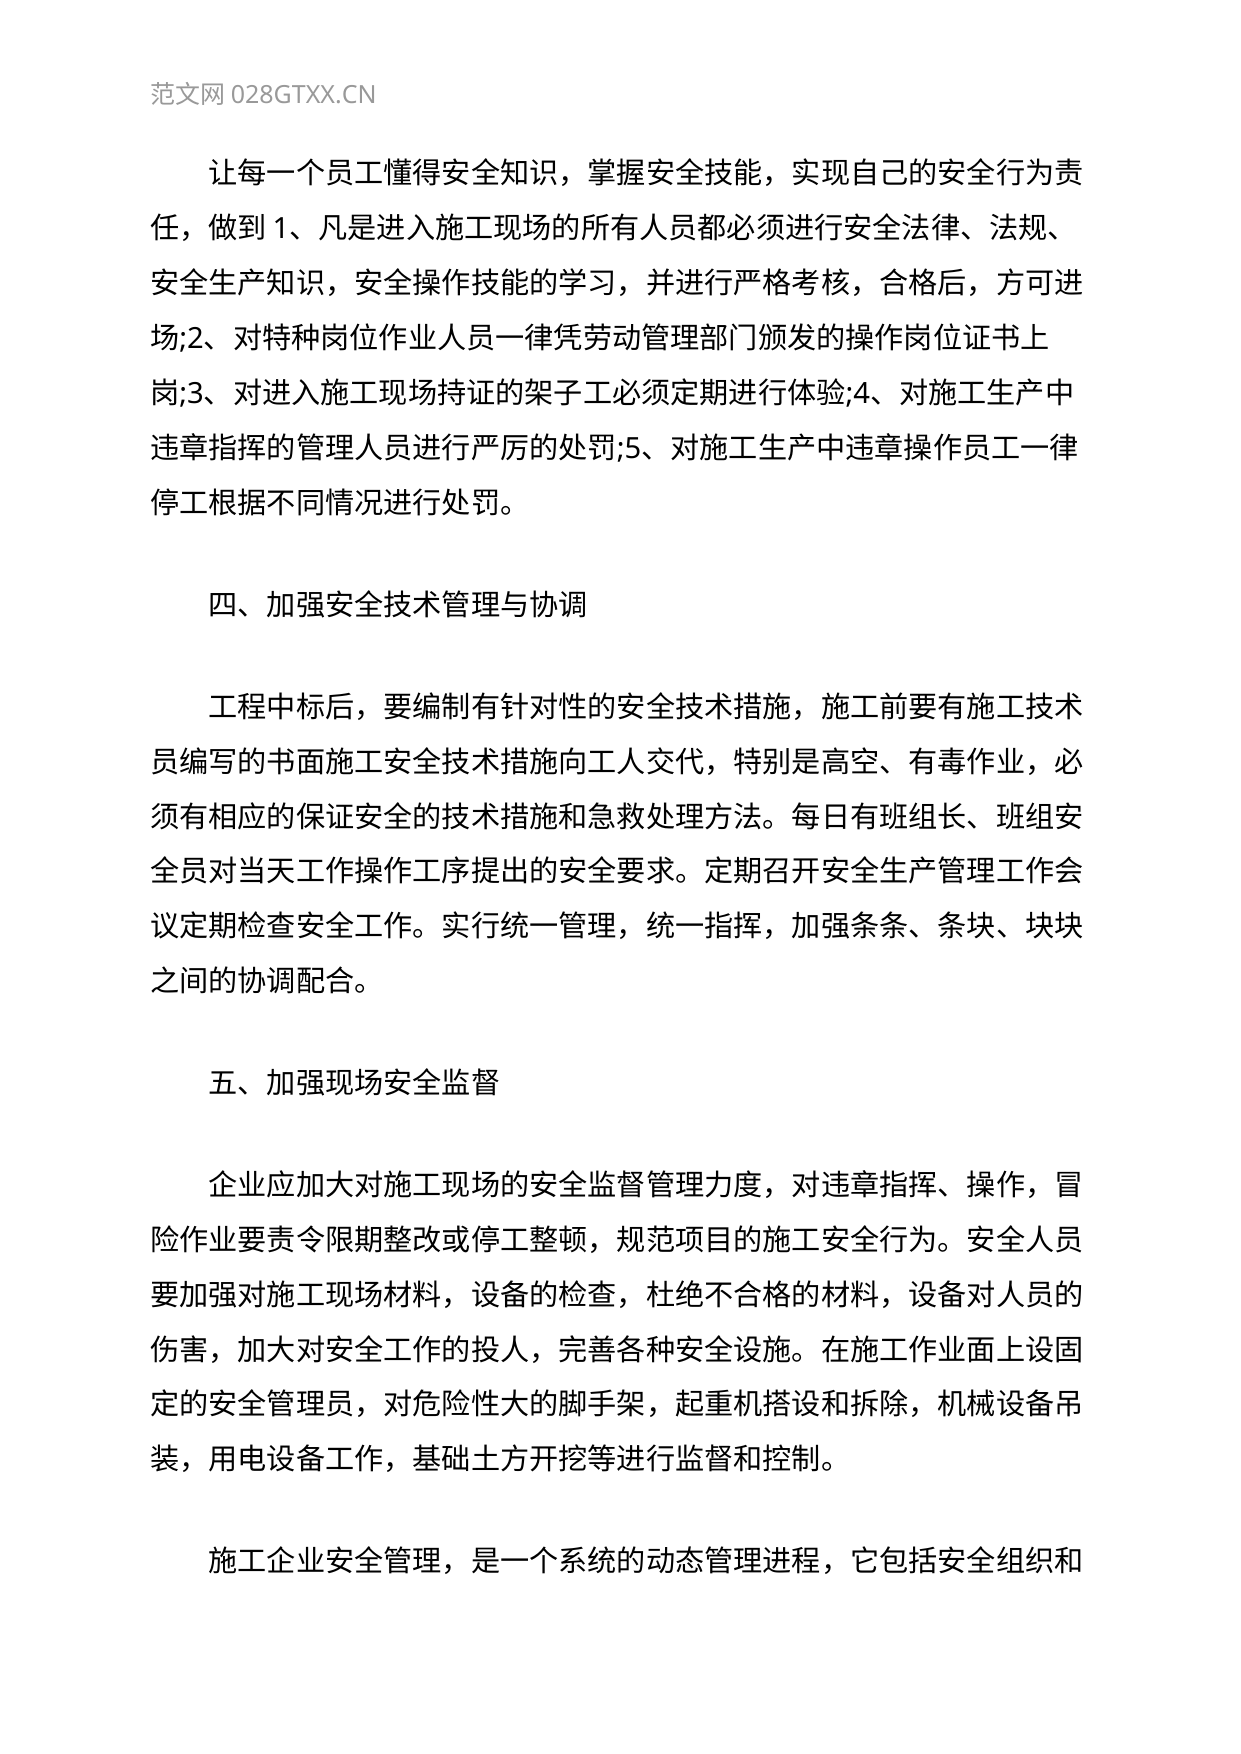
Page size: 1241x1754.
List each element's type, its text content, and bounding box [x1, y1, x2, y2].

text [150, 1538, 1090, 1580]
text 工程中标后，要编制有针对性的安全技术措施，施工前要有施工技术员编写的书面施工安全技术措施向工人交代，特别是高空、有毒作业，必须有相应的保证安全的技术措施和急救处理方法。每日有班组长、班组安全员对当天工作操作工序提出的安全要求。定期召开安全生产管理工作会议定期检查安全工作。实行统一管理，统一指挥，加强条条、条块、块块之间的协调配合。 [150, 683, 1090, 1000]
text 让每一个员工懂得安全知识，掌握安全技能，实现自己的安全行为责任，做到1、凡是进入施工现场的所有人员都必须进行安全法律、法规、安全生产知识，安全操作技能的学习，并进行严格考核，合格后，方可进场;2、对特种岗位作业人员一律凭劳动管理部门颁发的操作岗位证书上岗;3、对进入施工现场持证的架子工必须定期进行体验;4、对施工生产中违章指挥的管理人员进行严厉的处罚;5、对施工生产中违章操作员工一律停工根据不同情况进行处罚。 [150, 150, 1090, 522]
text 企业应加大对施工现场的安全监督管理力度，对违章指挥、操作，冒险作业要责令限期整改或停工整顿，规范项目的施工安全行为。安全人员要加强对施工现场材料，设备的检查，杜绝不合格的材料，设备对人员的伤害，加大对安全工作的投人，完善各种安全设施。在施工作业面上设固定的安全管理员，对危险性大的脚手架，起重机搭设和拆除，机械设备吊装，用电设备工作，基础土方开挖等进行监督和控制。 [150, 1161, 1090, 1478]
text 五、加强现场安全监督 [150, 1059, 1090, 1102]
text 四、加强安全技术管理与协调 [150, 582, 1090, 624]
